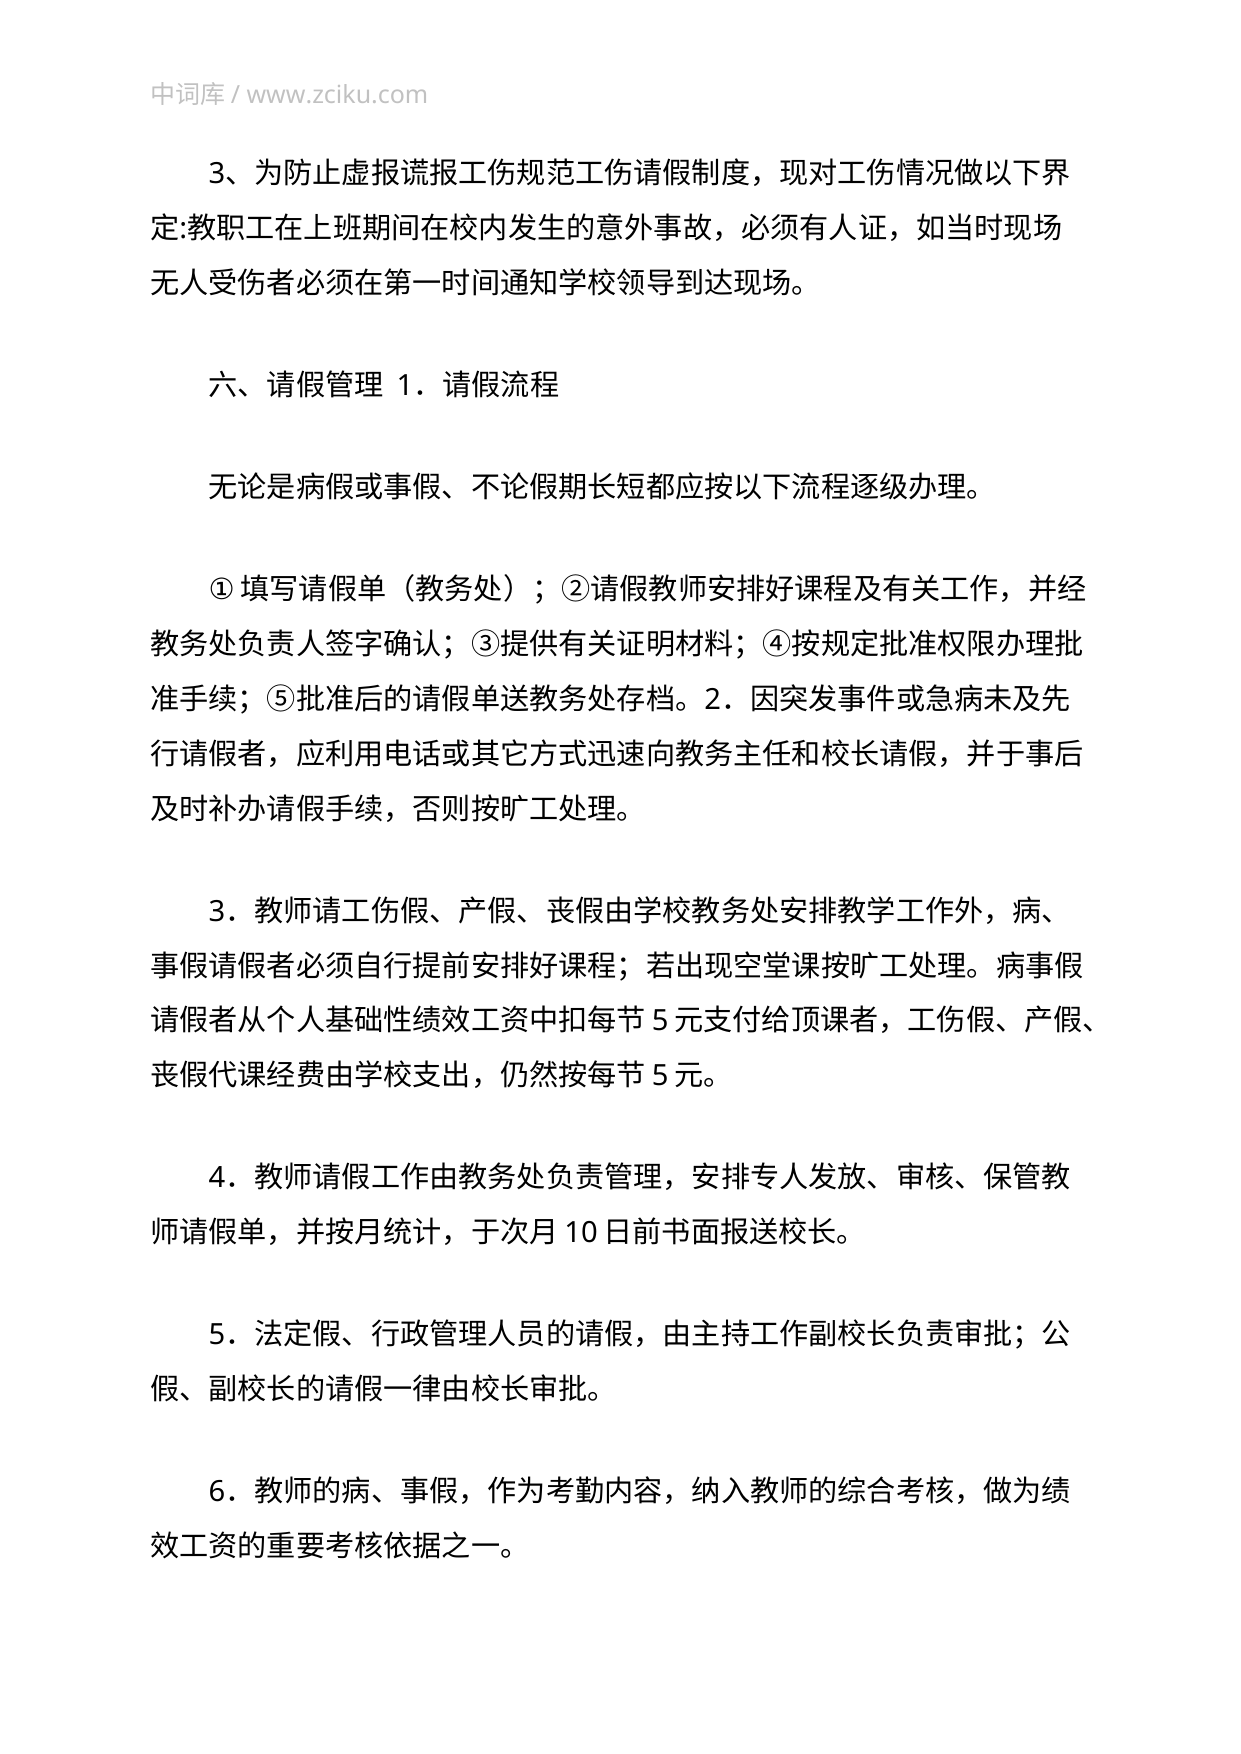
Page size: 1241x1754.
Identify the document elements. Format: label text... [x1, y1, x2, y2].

text 3、为防止虚报谎报工伤规范工伤请假制度，现对工伤情况做以下界定:教职工在上班期间在校内发生的意外事故，必须有人证，如当时现场无人受伤者必须在第一时间通知学校领导到达现场。 [150, 150, 1090, 302]
text 6．教师的病、事假，作为考勤内容，纳入教师的综合考核，做为绩效工资的重要考核依据之一。 [150, 1468, 1090, 1565]
text 5．法定假、行政管理人员的请假，由主持工作副校长负责审批；公假、副校长的请假一律由校长审批。 [150, 1311, 1090, 1408]
text 无论是病假或事假、不论假期长短都应按以下流程逐级办理。 [150, 464, 1090, 506]
text 六、请假管理 1．请假流程 [150, 362, 1090, 404]
text 3．教师请工伤假、产假、丧假由学校教务处安排教学工作外，病、事假请假者必须自行提前安排好课程；若出现空堂课按旷工处理。病事假请假者从个人基础性绩效工资中扣每节5元支付给顶课者，工伤假、产假、丧假代课经费由学校支出，仍然按每节5元。 [150, 887, 1090, 1094]
text ①填写请假单（教务处）；②请假教师安排好课程及有关工作，并经教务处负责人签字确认；③提供有关证明材料；④按规定批准权限办理批准手续；⑤批准后的请假单送教务处存档。2．因突发事件或急病未及先行请假者，应利用电话或其它方式迅速向教务主任和校长请假，并于事后及时补办请假手续，否则按旷工处理。 [150, 566, 1090, 828]
text 4．教师请假工作由教务处负责管理，安排专人发放、审核、保管教师请假单，并按月统计，于次月10日前书面报送校长。 [150, 1154, 1090, 1251]
